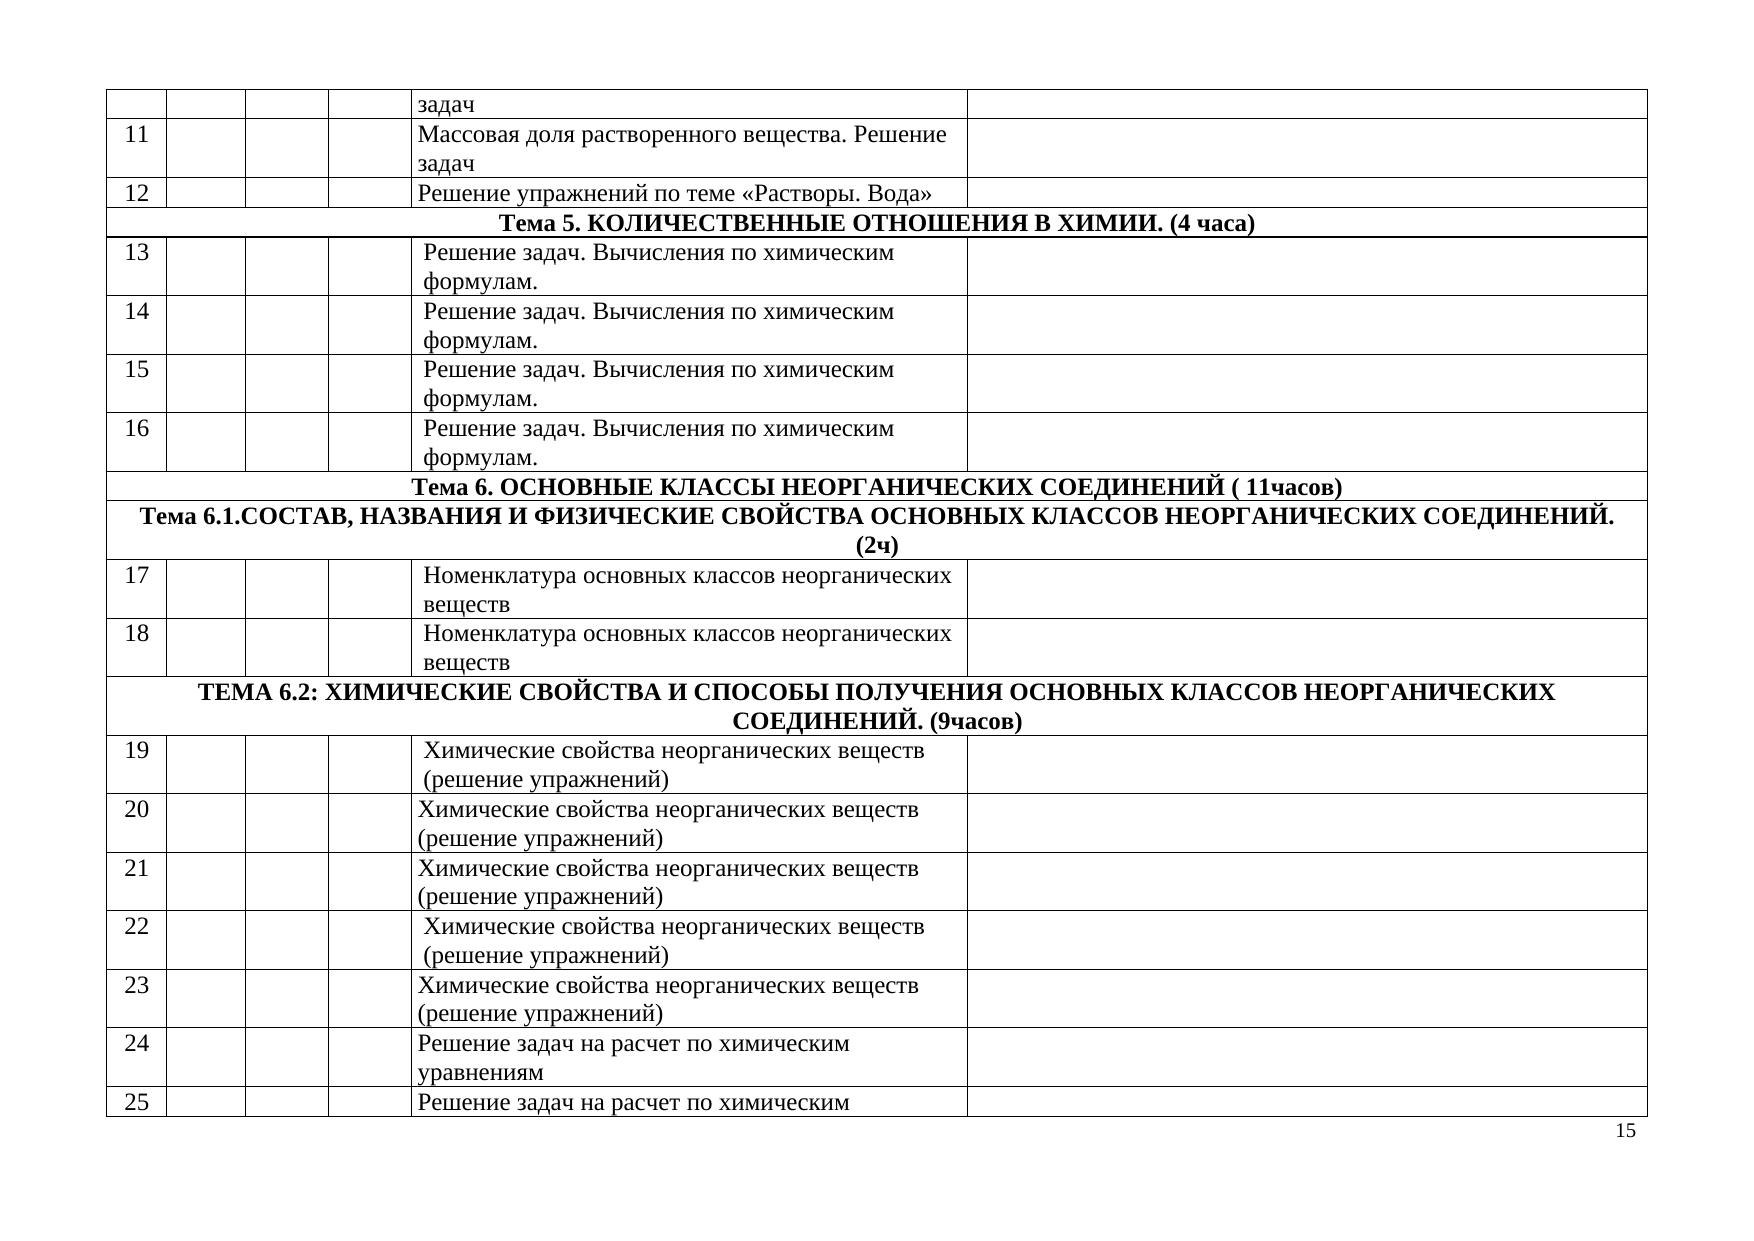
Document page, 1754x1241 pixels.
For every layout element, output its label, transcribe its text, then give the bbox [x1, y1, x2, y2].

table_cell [412, 1028, 967, 1086]
table_cell [167, 296, 245, 353]
table_cell 17 [107, 560, 166, 617]
table_cell 21 [107, 853, 166, 910]
table_cell 13 [107, 238, 166, 295]
table_cell [968, 619, 1647, 676]
table_cell [968, 413, 1647, 471]
table_cell [246, 178, 328, 207]
table_cell [968, 296, 1647, 353]
table_cell [329, 1028, 411, 1086]
table_cell [246, 238, 328, 295]
table_cell Химические свойства неорганических веществ (решение упражнений) [412, 853, 967, 910]
table_cell [329, 560, 411, 617]
table_cell [246, 619, 328, 676]
table_cell 15 [107, 355, 166, 412]
table_cell [167, 560, 245, 617]
table_cell [329, 355, 411, 412]
table_cell Химические свойства неорганических веществ (решение упражнений) [412, 794, 967, 852]
table_cell Химические свойства неорганических веществ (решение упражнений) [412, 970, 967, 1027]
table_cell [329, 619, 411, 676]
table_cell [329, 296, 411, 353]
table_cell [167, 413, 245, 471]
table_cell [246, 853, 328, 910]
table_cell Решение задач. Вычисления по химическим формулам. [412, 413, 967, 471]
table_cell [968, 970, 1647, 1027]
table_cell Тема 6.1.СОСТАВ, НАЗВАНИЯ И ФИЗИЧЕСКИЕ СВОЙСТВА ОСНОВНЫХ КЛАССОВ НЕОРГАНИЧЕСКИХ СОЕДИНЕНИЙ. (2ч) [107, 501, 1647, 559]
table_cell 23 [107, 970, 166, 1027]
table_cell [329, 736, 411, 793]
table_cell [412, 90, 967, 118]
table_cell [167, 911, 245, 969]
table_cell [329, 413, 411, 471]
table_cell [968, 355, 1647, 412]
table_cell 14 [107, 296, 166, 353]
table_cell ТЕМА 6.2: ХИМИЧЕСКИЕ СВОЙСТВА И СПОСОБЫ ПОЛУЧЕНИЯ ОСНОВНЫХ КЛАССОВ НЕОРГАНИЧЕСКИХ СОЕДИНЕНИЙ. (9часов) [107, 677, 1647, 734]
table_cell [167, 1028, 245, 1086]
table_cell [246, 560, 328, 617]
table_cell [968, 853, 1647, 910]
table_cell 19 [107, 736, 166, 793]
table_cell [167, 970, 245, 1027]
table_cell [968, 560, 1647, 617]
table_cell [167, 119, 245, 177]
table_cell Решение задач. Вычисления по химическим формулам. [412, 355, 967, 412]
table_cell 20 [107, 794, 166, 852]
table_cell [167, 736, 245, 793]
table_cell [167, 178, 245, 207]
table_cell [167, 238, 245, 295]
table_cell [968, 119, 1647, 177]
table_cell [246, 1028, 328, 1086]
table_cell Номенклатура основных классов неорганических веществ [412, 560, 967, 617]
table_cell [968, 1028, 1647, 1086]
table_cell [412, 119, 967, 177]
table_cell [329, 853, 411, 910]
table_cell [968, 238, 1647, 295]
table_cell Решение задач. Вычисления по химическим формулам. [412, 296, 967, 353]
table_cell [968, 90, 1647, 118]
table_cell [167, 853, 245, 910]
table_cell 18 [107, 619, 166, 676]
table_cell [246, 90, 328, 118]
table_cell [329, 1087, 411, 1116]
table_cell [329, 238, 411, 295]
table_cell [246, 413, 328, 471]
table_cell [329, 119, 411, 177]
table_cell 25 [107, 1087, 166, 1116]
table_cell 11 [107, 119, 166, 177]
table_cell [329, 90, 411, 118]
table_cell 22 [107, 911, 166, 969]
table_cell [167, 619, 245, 676]
table_cell Тема 5. КОЛИЧЕСТВЕННЫЕ ОТНОШЕНИЯ В ХИМИИ. (4 часа) [107, 208, 1647, 236]
table_cell [246, 1087, 328, 1116]
table_cell [246, 119, 328, 177]
table_cell [246, 736, 328, 793]
table_cell [167, 355, 245, 412]
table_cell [412, 1087, 967, 1116]
table_cell [246, 911, 328, 969]
table_cell [246, 794, 328, 852]
table_cell [329, 911, 411, 969]
table_cell Решение упражнений по теме «Растворы. Вода» [412, 178, 967, 207]
table_cell Номенклатура основных классов неорганических веществ [412, 619, 967, 676]
table_cell 10 [107, 90, 166, 118]
table_cell [246, 970, 328, 1027]
table_cell [246, 296, 328, 353]
table_cell Тема 6. ОСНОВНЫЕ КЛАССЫ НЕОРГАНИЧЕСКИХ СОЕДИНЕНИЙ ( 11часов) [107, 472, 1647, 500]
table_cell [167, 794, 245, 852]
table_cell [246, 355, 328, 412]
table_cell [968, 178, 1647, 207]
table_cell [167, 90, 245, 118]
table_cell [968, 736, 1647, 793]
table_cell [329, 794, 411, 852]
table_cell [968, 794, 1647, 852]
table_cell Химические свойства неорганических веществ (решение упражнений) [412, 736, 967, 793]
table_cell [329, 970, 411, 1027]
table_cell [968, 911, 1647, 969]
table_cell Решение задач. Вычисления по химическим формулам. [412, 238, 967, 295]
table_cell [968, 1087, 1647, 1116]
table_cell 24 [107, 1028, 166, 1086]
table_cell [167, 1087, 245, 1116]
table_cell Химические свойства неорганических веществ (решение упражнений) [412, 911, 967, 969]
table_cell 12 [107, 178, 166, 207]
table_cell [329, 178, 411, 207]
table_cell 16 [107, 413, 166, 471]
